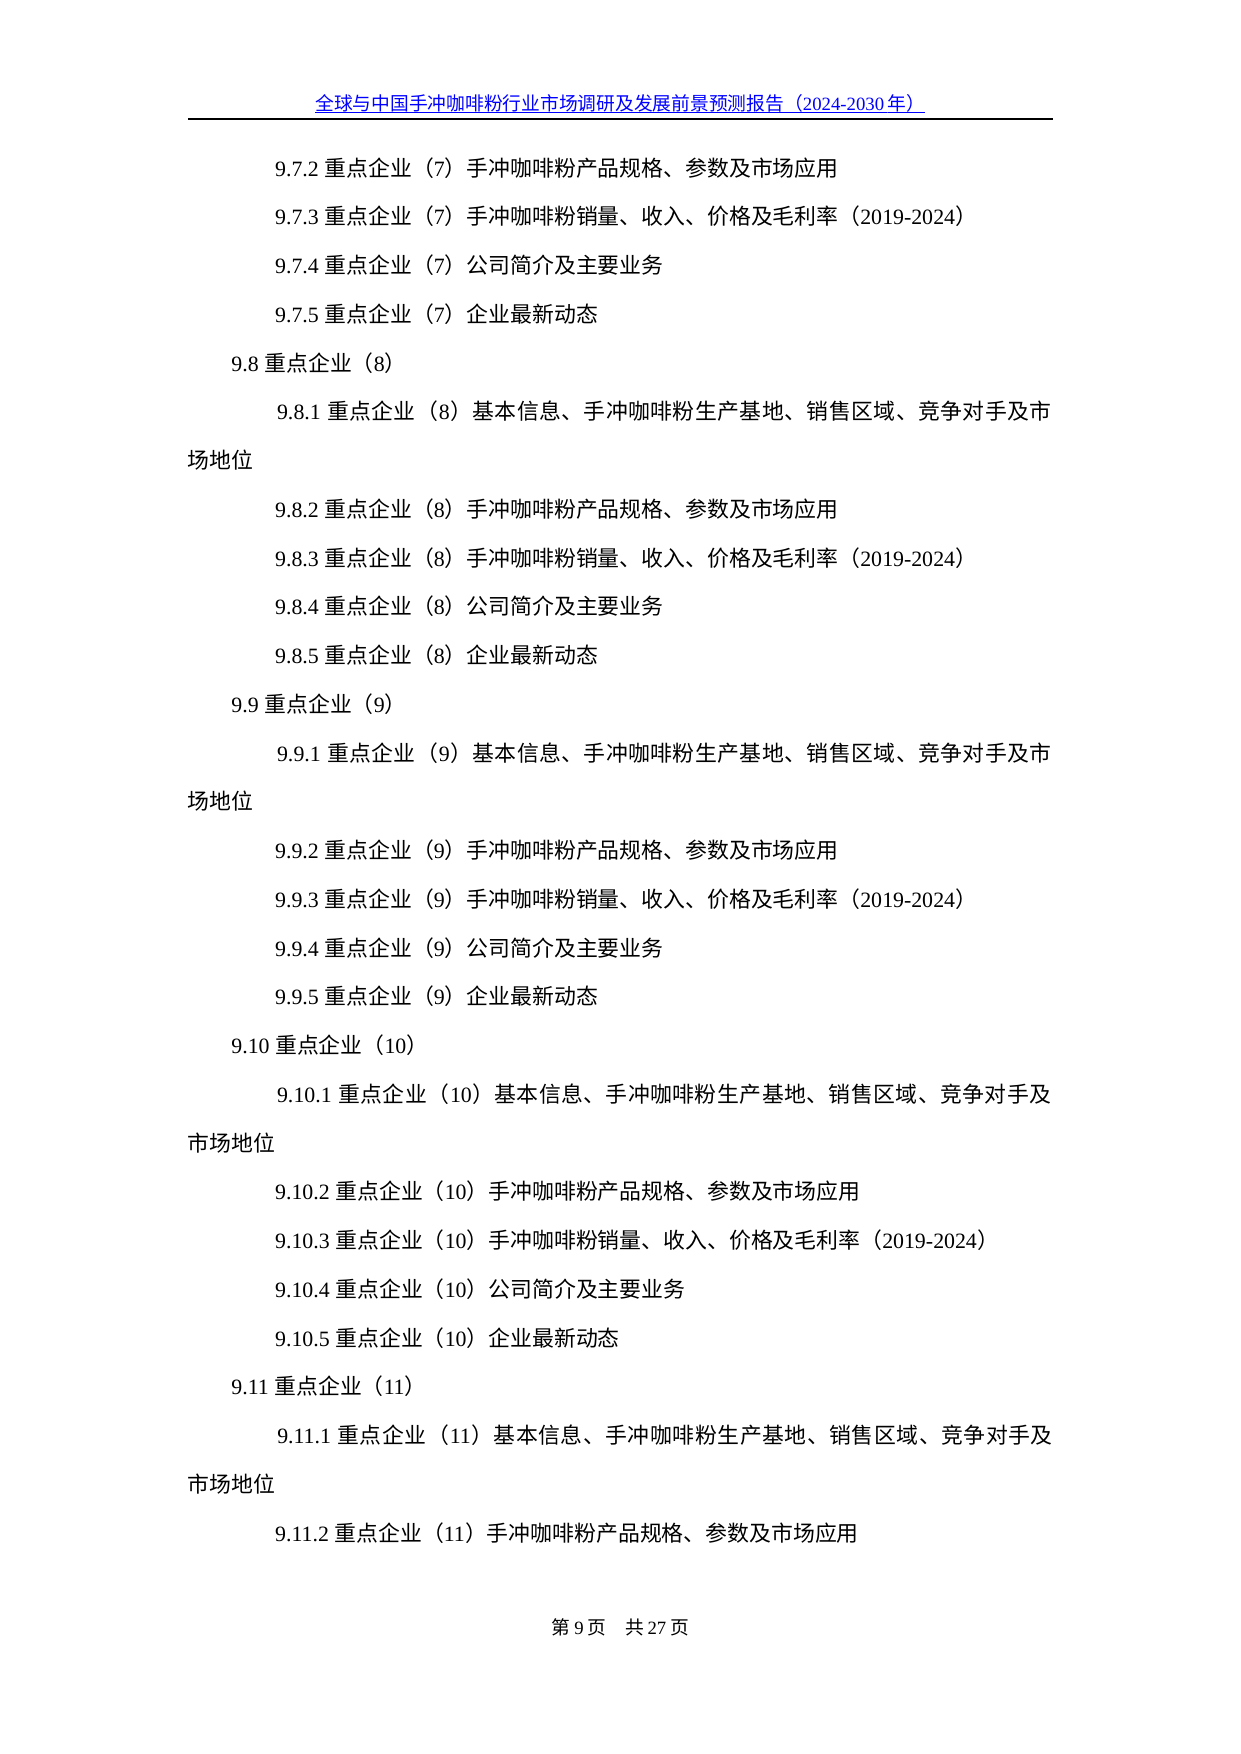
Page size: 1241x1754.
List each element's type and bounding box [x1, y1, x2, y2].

text [187, 150, 1053, 1548]
